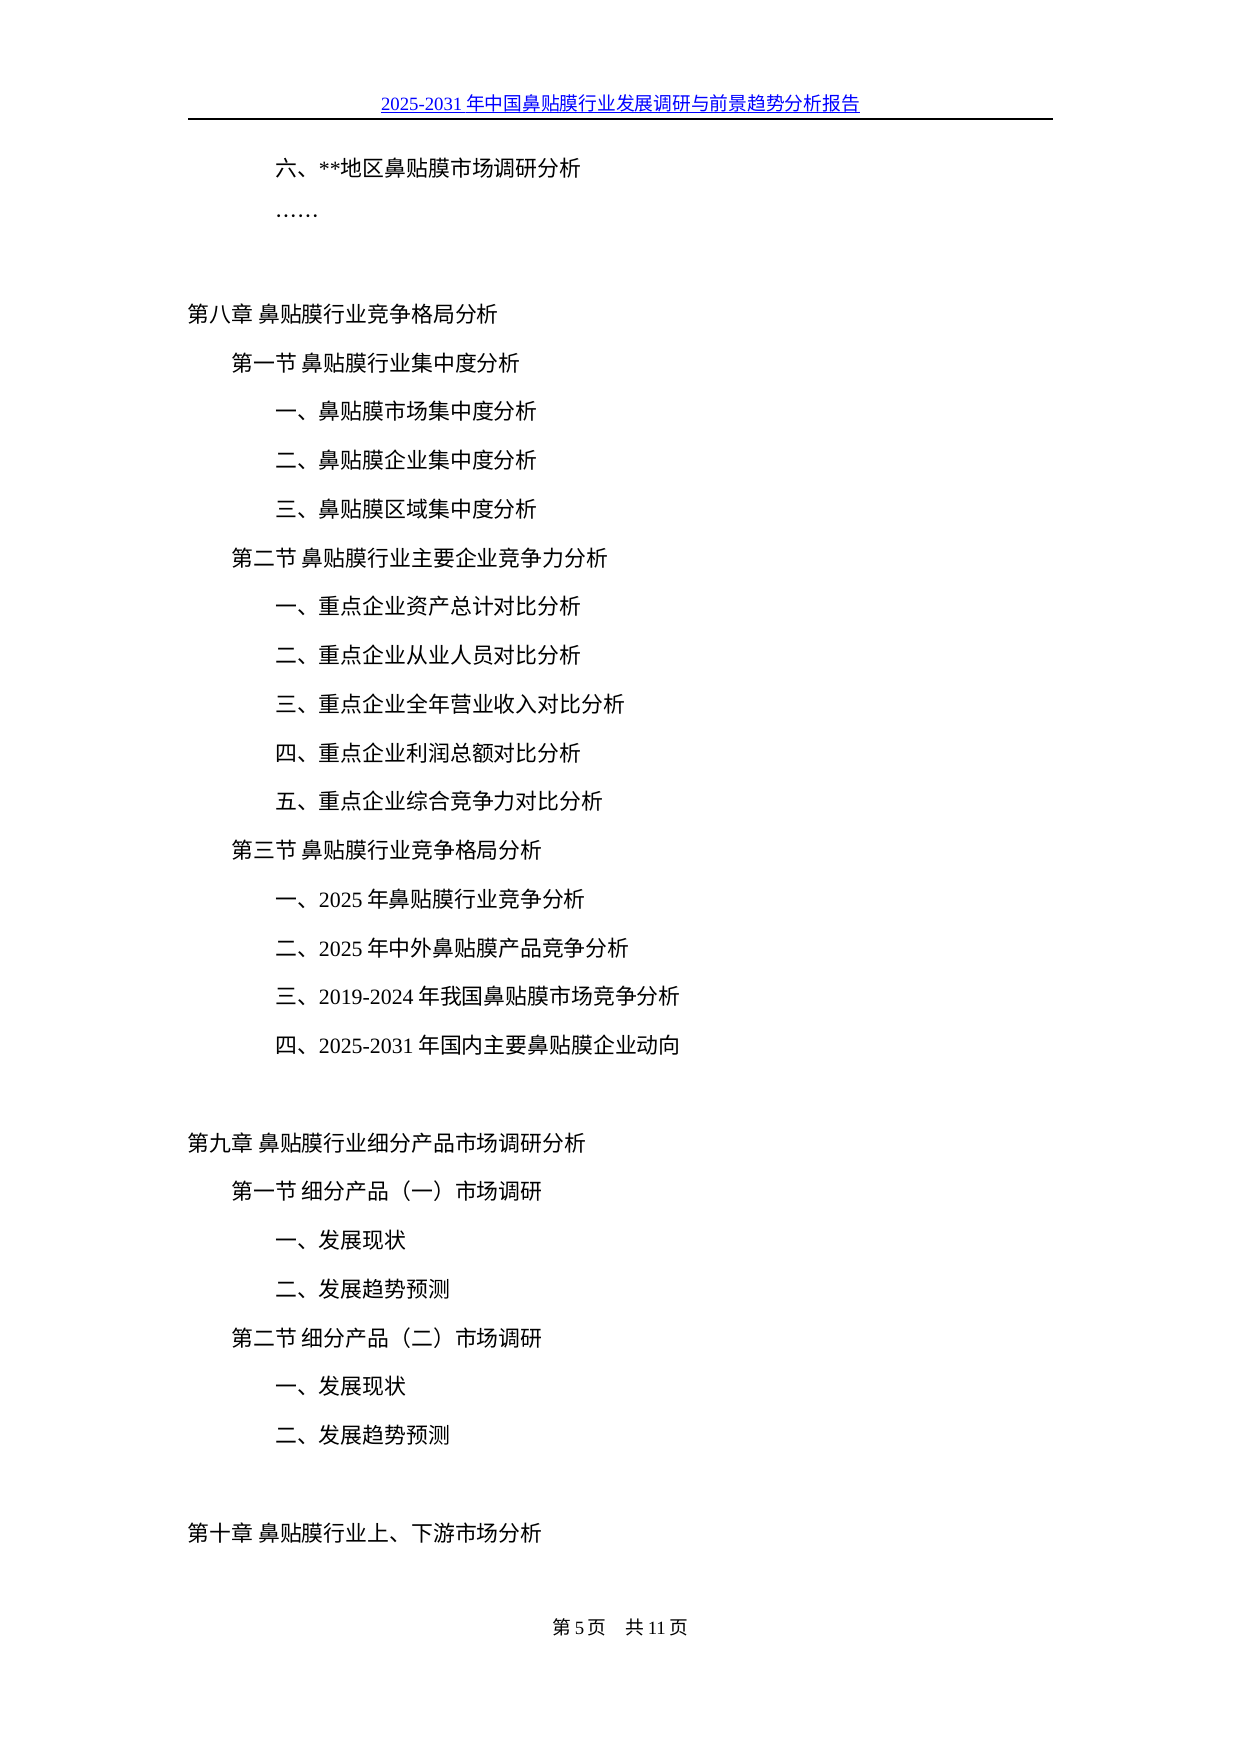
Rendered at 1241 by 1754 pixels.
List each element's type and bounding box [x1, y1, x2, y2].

text [187, 150, 1053, 1548]
